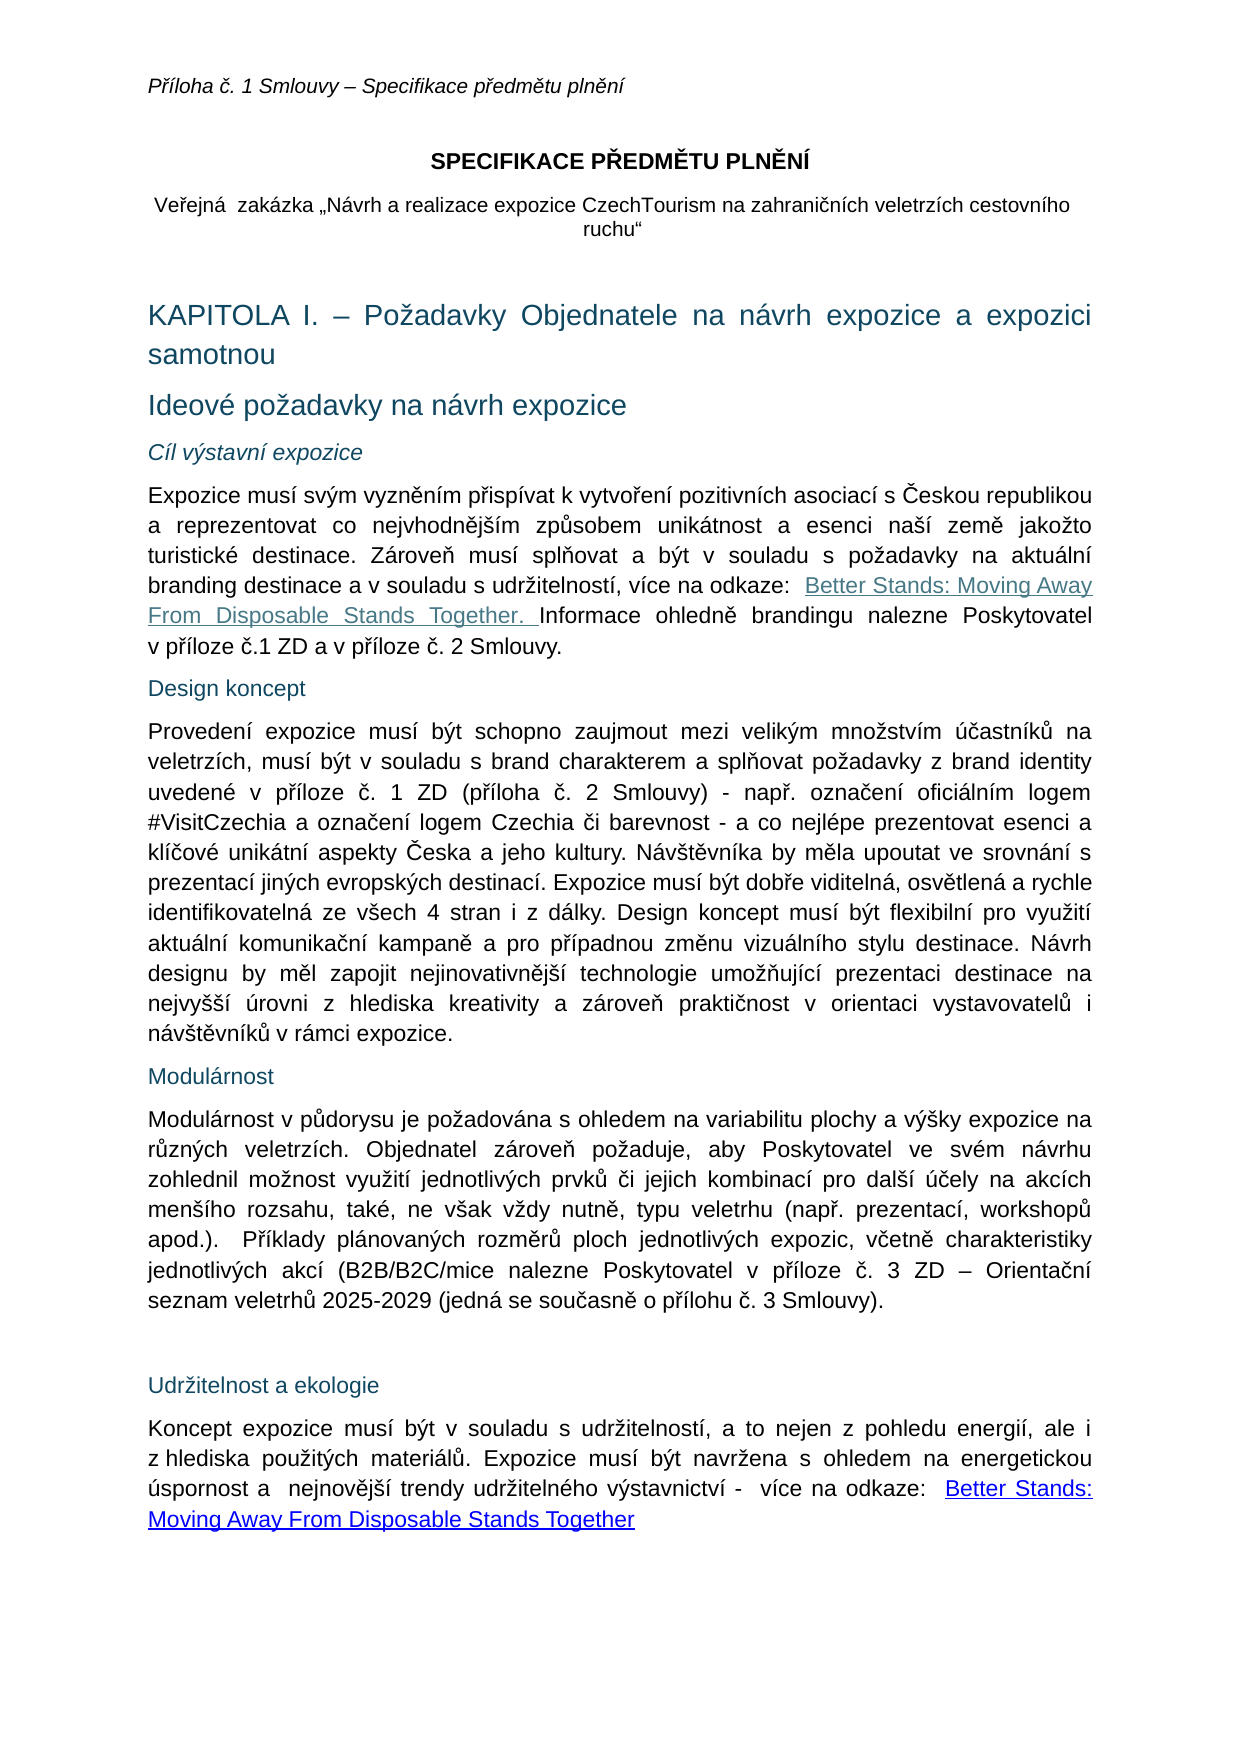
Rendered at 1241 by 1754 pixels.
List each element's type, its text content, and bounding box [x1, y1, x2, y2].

subtitle Ideové požadavky na návrh expozice [148, 388, 1093, 421]
text Koncept expozice musí být v souladu s udržitelností, a to nejen z pohledu energií, ale i z hlediska použitých materiálů. Expozice musí být navržena s ohledem na energetickou úspornost a nejnovější trendy udržitelného výstavnictví - více na odkaze: Better Stands: Moving Away From Disposable Stands Together [148, 1415, 1093, 1532]
text Veřejná zakázka „Návrh a realizace expozice CzechTourism na zahraničních veletrzích cestovního ruchu“ [148, 193, 1077, 241]
subtitle Modulárnost [148, 1063, 1093, 1089]
subtitle KAPITOLA I. – Požadavky Objednatele na návrh expozice a expozici samotnou [148, 298, 1093, 370]
text Provedení expozice musí být schopno zaujmout mezi velikým množstvím účastníků na veletrzích, musí být v souladu s brand charakterem a splňovat požadavky z brand identity uvedené v příloze č. 1 ZD (příloha č. 2 Smlouvy) - např. označení oficiálním logem #VisitCzechia a označení logem Czechia či barevnost - a co nejlépe prezentovat esenci a klíčové unikátní aspekty Česka a jeho kultury. Návštěvníka by měla upoutat ve srovnání s prezentací jiných evropských destinací. Expozice musí být dobře viditelná, osvětlená a rychle identifikovatelná ze všech 4 stran i z dálky. Design koncept musí být flexibilní pro využití aktuální komunikační kampaně a pro případnou změnu vizuálního stylu destinace. Návrh designu by měl zapojit nejinovativnější technologie umožňující prezentaci destinace na nejvyšší úrovni z hlediska kreativity a zároveň praktičnost v orientaci vystavovatelů i návštěvníků v rámci expozice. [148, 718, 1093, 1046]
text SPECIFIKACE PŘEDMĚTU PLNĚNÍ [148, 148, 1093, 174]
subtitle Udržitelnost a ekologie [148, 1372, 1093, 1398]
subtitle Design koncept [148, 675, 1093, 702]
subtitle Cíl výstavní expozice [148, 439, 1093, 465]
text Expozice musí svým vyzněním přispívat k vytvoření pozitivních asociací s Českou republikou a reprezentovat co nejvhodnějším způsobem unikátnost a esenci naší země jakožto turistické destinace. Zároveň musí splňovat a být v souladu s požadavky na aktuální branding destinace a v souladu s udržitelností, více na odkaze: Better Stands: Moving Away From Disposable Stands Together. Informace ohledně brandingu nalezne Poskytovatel v příloze č.1 ZD a v příloze č. 2 Smlouvy. [148, 482, 1093, 659]
text Modulárnost v půdorysu je požadována s ohledem na variabilitu plochy a výšky expozice na různých veletrzích. Objednatel zároveň požaduje, aby Poskytovatel ve svém návrhu zohlednil možnost využití jednotlivých prvků či jejich kombinací pro další účely na akcích menšího rozsahu, také, ne však vždy nutně, typu veletrhu (např. prezentací, workshopů apod.). Příklady plánovaných rozměrů ploch jednotlivých expozic, včetně charakteristiky jednotlivých akcí (B2B/B2C/mice nalezne Poskytovatel v příloze č. 3 ZD – Orientační seznam veletrhů 2025-2029 (jedná se současně o přílohu č. 3 Smlouvy). [148, 1106, 1093, 1313]
